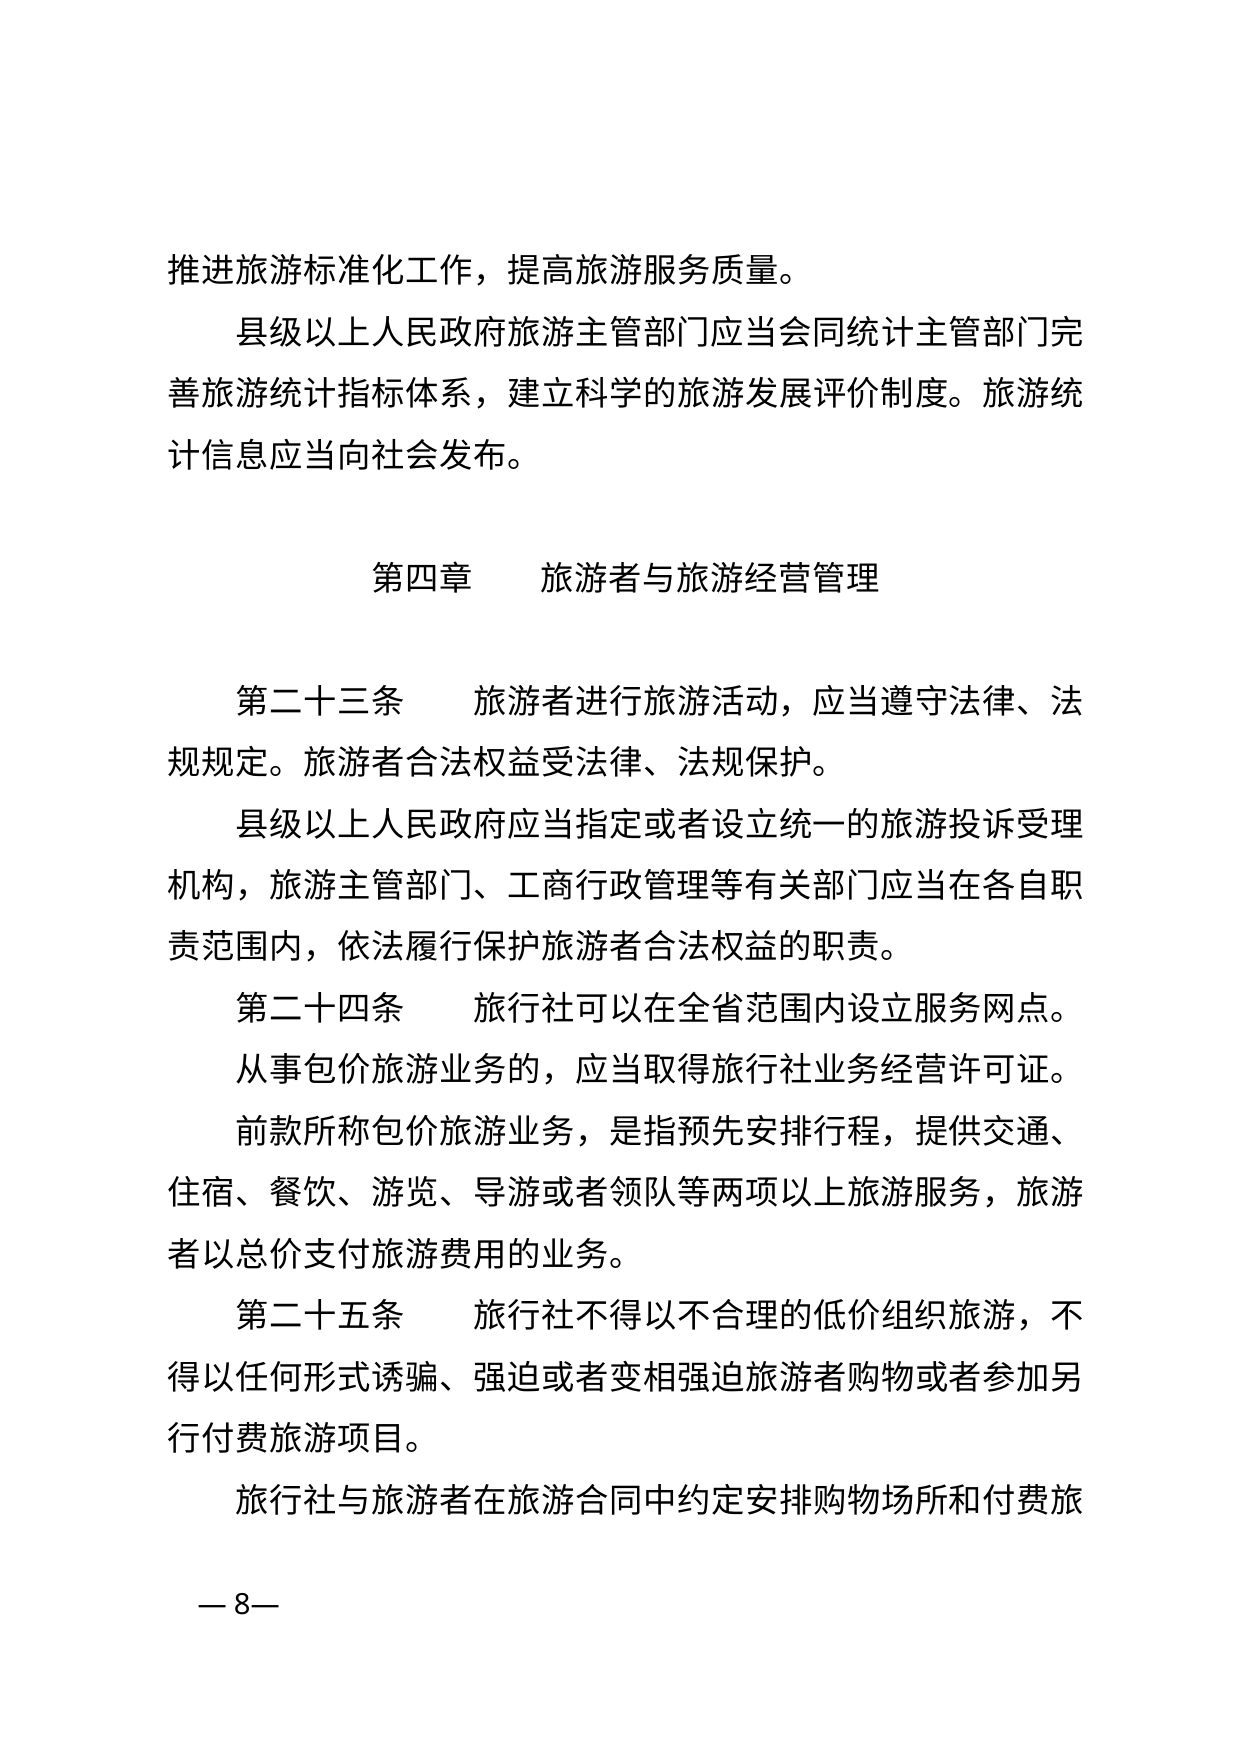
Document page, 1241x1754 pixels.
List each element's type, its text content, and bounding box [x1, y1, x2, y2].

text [168, 1467, 1084, 1528]
text 前款所称包价旅游业务，是指预先安排行程，提供交通、住宿、餐饮、游览、导游或者领队等两项以上旅游服务，旅游者以总价支付旅游费用的业务。 [168, 1098, 1084, 1282]
text 第二十五条 旅行社不得以不合理的低价组织旅游，不得以任何形式诱骗、强迫或者变相强迫旅游者购物或者参加另行付费旅游项目。 [168, 1282, 1084, 1467]
text 县级以上人民政府旅游主管部门应当会同统计主管部门完善旅游统计指标体系，建立科学的旅游发展评价制度。旅游统计信息应当向社会发布。 [168, 299, 1084, 483]
text 第二十四条 旅行社可以在全省范围内设立服务网点。 [168, 975, 1084, 1037]
text 从事包价旅游业务的，应当取得旅行社业务经营许可证。 [168, 1037, 1084, 1098]
text 第四章 旅游者与旅游经营管理 [168, 545, 1084, 606]
text 第二十三条 旅游者进行旅游活动，应当遵守法律、法规规定。旅游者合法权益受法律、法规保护。 [168, 668, 1084, 791]
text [168, 238, 1084, 299]
text 县级以上人民政府应当指定或者设立统一的旅游投诉受理机构，旅游主管部门、工商行政管理等有关部门应当在各自职责范围内，依法履行保护旅游者合法权益的职责。 [168, 791, 1084, 975]
